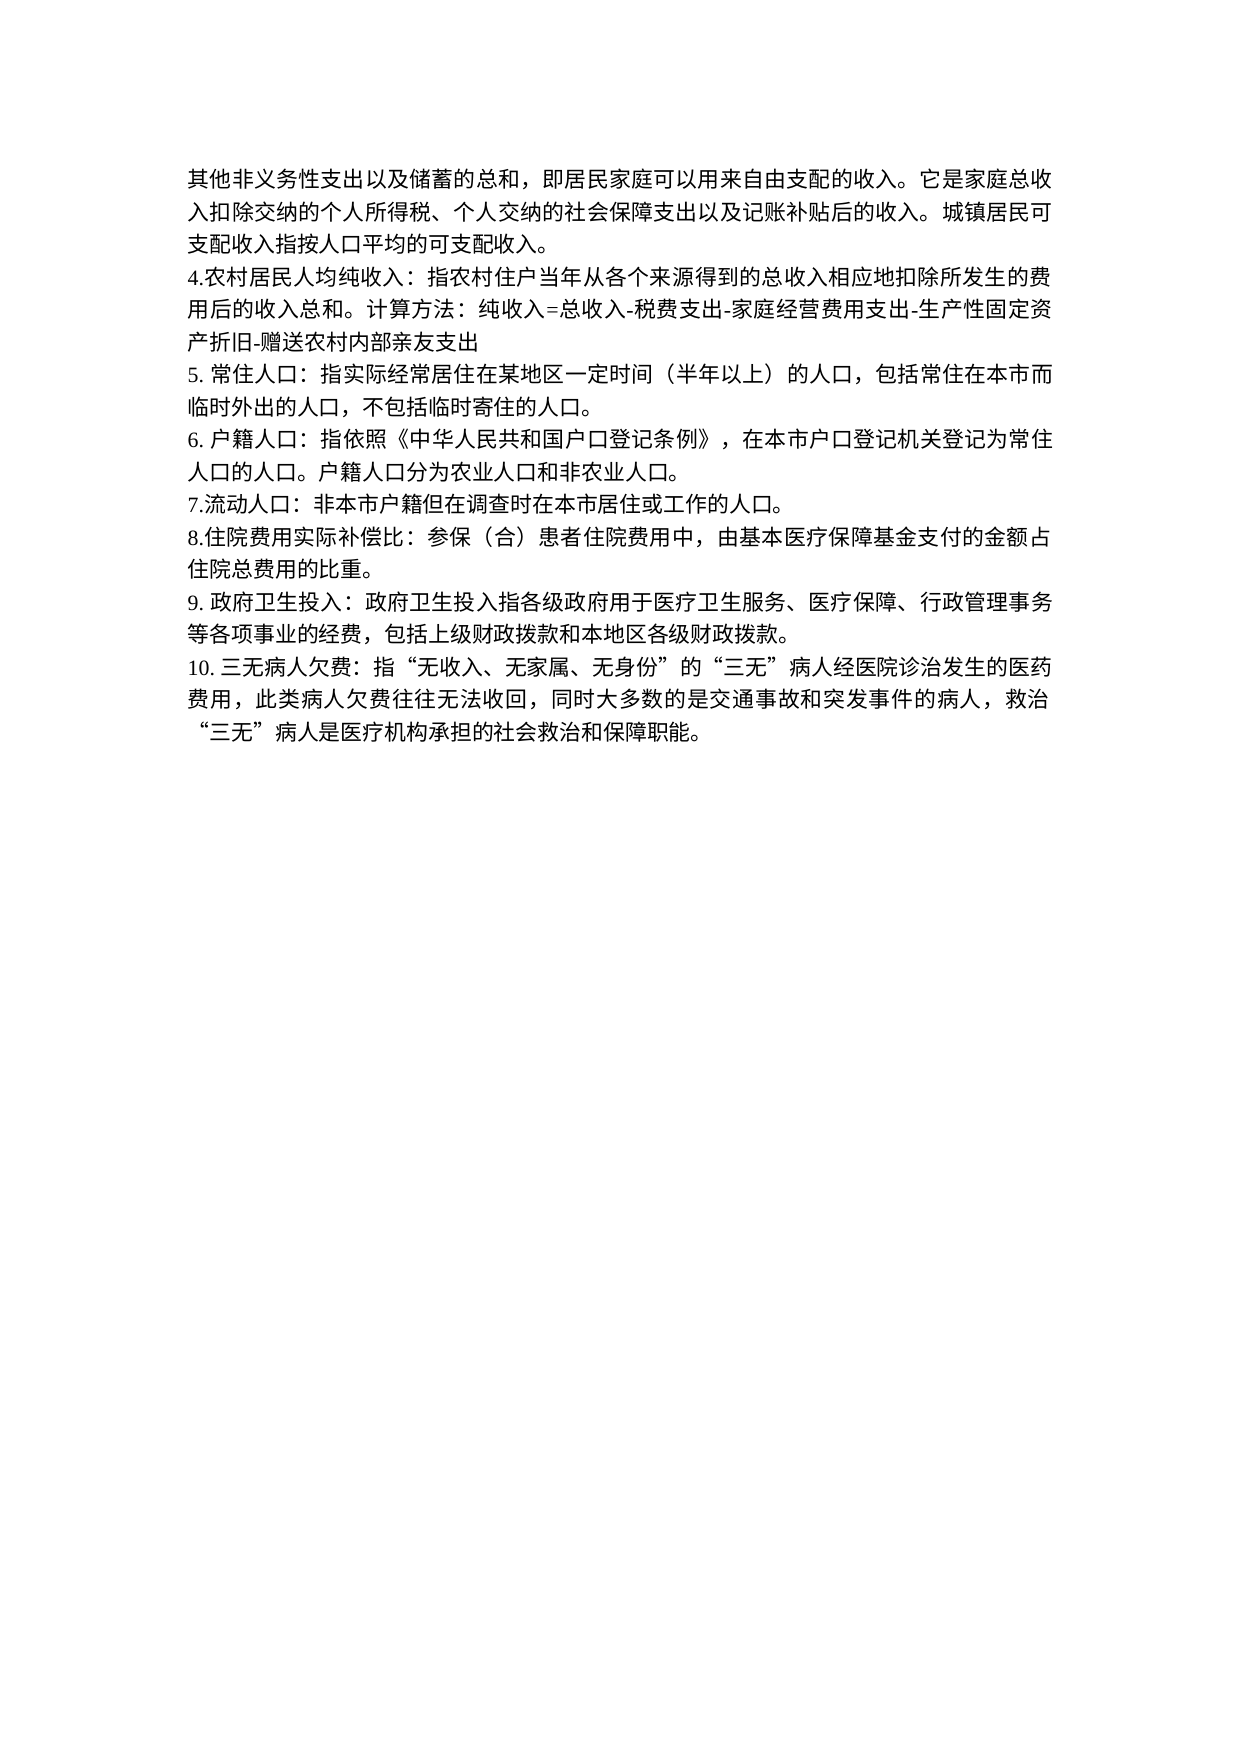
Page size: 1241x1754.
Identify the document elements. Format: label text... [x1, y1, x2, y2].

text 8.住院费用实际补偿比：参保（合）患者住院费用中，由基本医疗保障基金支付的金额占住院总费用的比重。 [187, 519, 1053, 584]
text 6. 户籍人口：指依照《中华人民共和国户口登记条例》，在本市户口登记机关登记为常住人口的人口。户籍人口分为农业人口和非农业人口。 [187, 422, 1053, 487]
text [187, 162, 1053, 259]
text 4.农村居民人均纯收入：指农村住户当年从各个来源得到的总收入相应地扣除所发生的费用后的收入总和。计算方法：纯收入=总收入-税费支出-家庭经营费用支出-生产性固定资产折旧-赠送农村内部亲友支出 [187, 259, 1053, 357]
text 9. 政府卫生投入：政府卫生投入指各级政府用于医疗卫生服务、医疗保障、行政管理事务等各项事业的经费，包括上级财政拨款和本地区各级财政拨款。 [187, 584, 1053, 649]
text 5. 常住人口：指实际经常居住在某地区一定时间（半年以上）的人口，包括常住在本市而临时外出的人口，不包括临时寄住的人口。 [187, 357, 1053, 422]
text 7.流动人口：非本市户籍但在调查时在本市居住或工作的人口。 [187, 487, 1053, 519]
text 10. 三无病人欠费：指“无收入、无家属、无身份”的“三无”病人经医院诊治发生的医药费用，此类病人欠费往往无法收回，同时大多数的是交通事故和突发事件的病人，救治“三无”病人是医疗机构承担的社会救治和保障职能。 [187, 649, 1053, 747]
